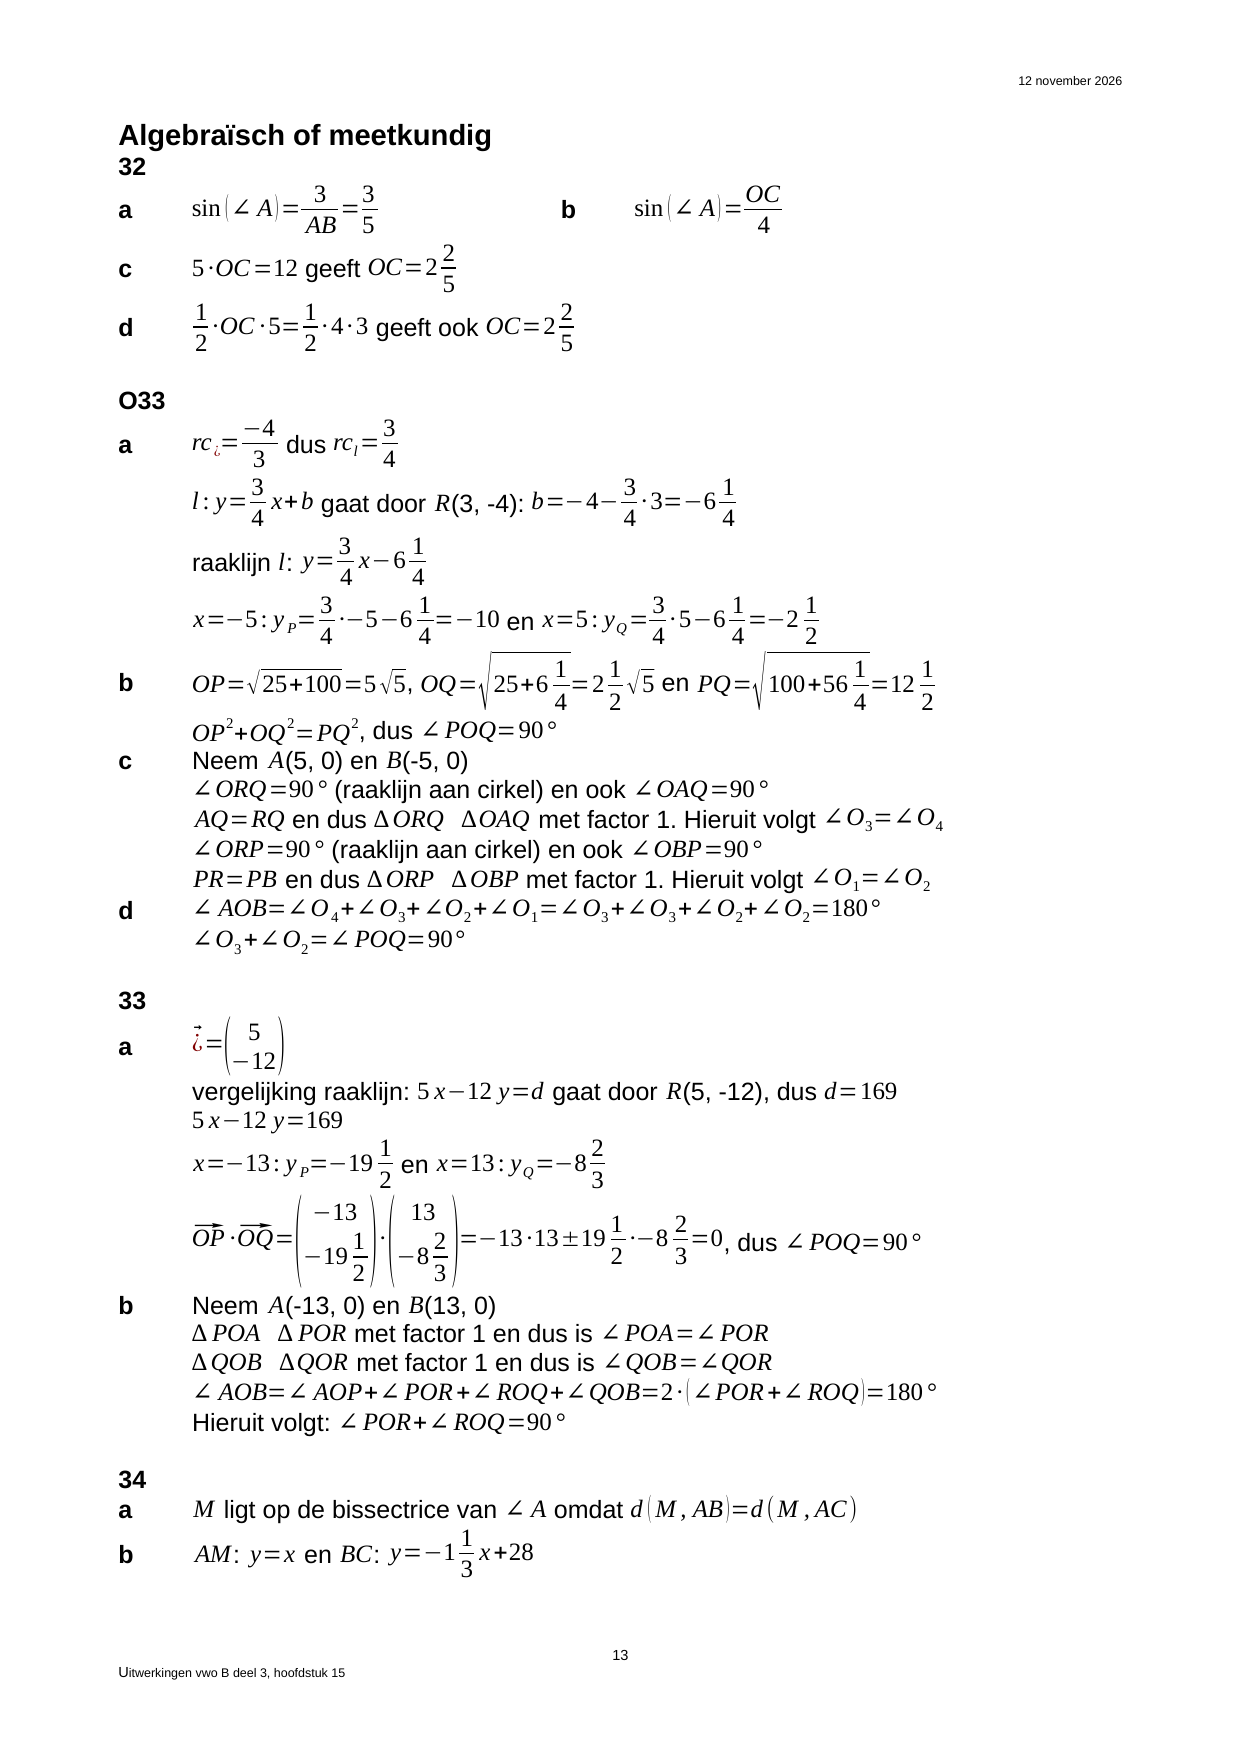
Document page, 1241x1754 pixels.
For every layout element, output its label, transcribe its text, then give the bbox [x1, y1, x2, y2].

text met factor 1 en dus is [118, 1348, 1122, 1377]
text b Neem (-13, 0) en (13, 0) [118, 1291, 1122, 1319]
text 34 [118, 1465, 1122, 1494]
text , dus [118, 1194, 1122, 1291]
text raaklijn : [118, 533, 1122, 592]
text (raaklijn aan cirkel) en ook [118, 774, 1122, 803]
text a ligt op de bissectrice van omdat [118, 1494, 1122, 1525]
text en [118, 592, 1122, 651]
text 33 [118, 986, 1122, 1015]
text b : en : [118, 1525, 1122, 1584]
text a dus [118, 415, 1122, 474]
text d [118, 895, 1122, 926]
text en [118, 1135, 1122, 1194]
text a b [118, 180, 1122, 239]
text (raaklijn aan cirkel) en ook [118, 835, 1122, 863]
text en dus met factor 1. Hieruit volgt [118, 803, 1122, 835]
text O33 [118, 386, 1122, 415]
text 32 [118, 152, 1122, 180]
text b , en [118, 651, 1122, 715]
text , dus [118, 715, 1122, 746]
text c geeft [118, 239, 1122, 298]
text met factor 1 en dus is [118, 1319, 1122, 1348]
text a [118, 1015, 1122, 1077]
text c Neem (5, 0) en (-5, 0) [118, 746, 1122, 774]
text Hieruit volgt: [118, 1407, 1122, 1436]
text gaat door (3, -4): [118, 474, 1122, 533]
text Algebraïsch of meetkundig [118, 118, 1122, 152]
text en dus met factor 1. Hieruit volgt [118, 863, 1122, 895]
text vergelijking raaklijn: gaat door (5, -12), dus [118, 1077, 1122, 1106]
text d geeft ook [118, 298, 1122, 357]
